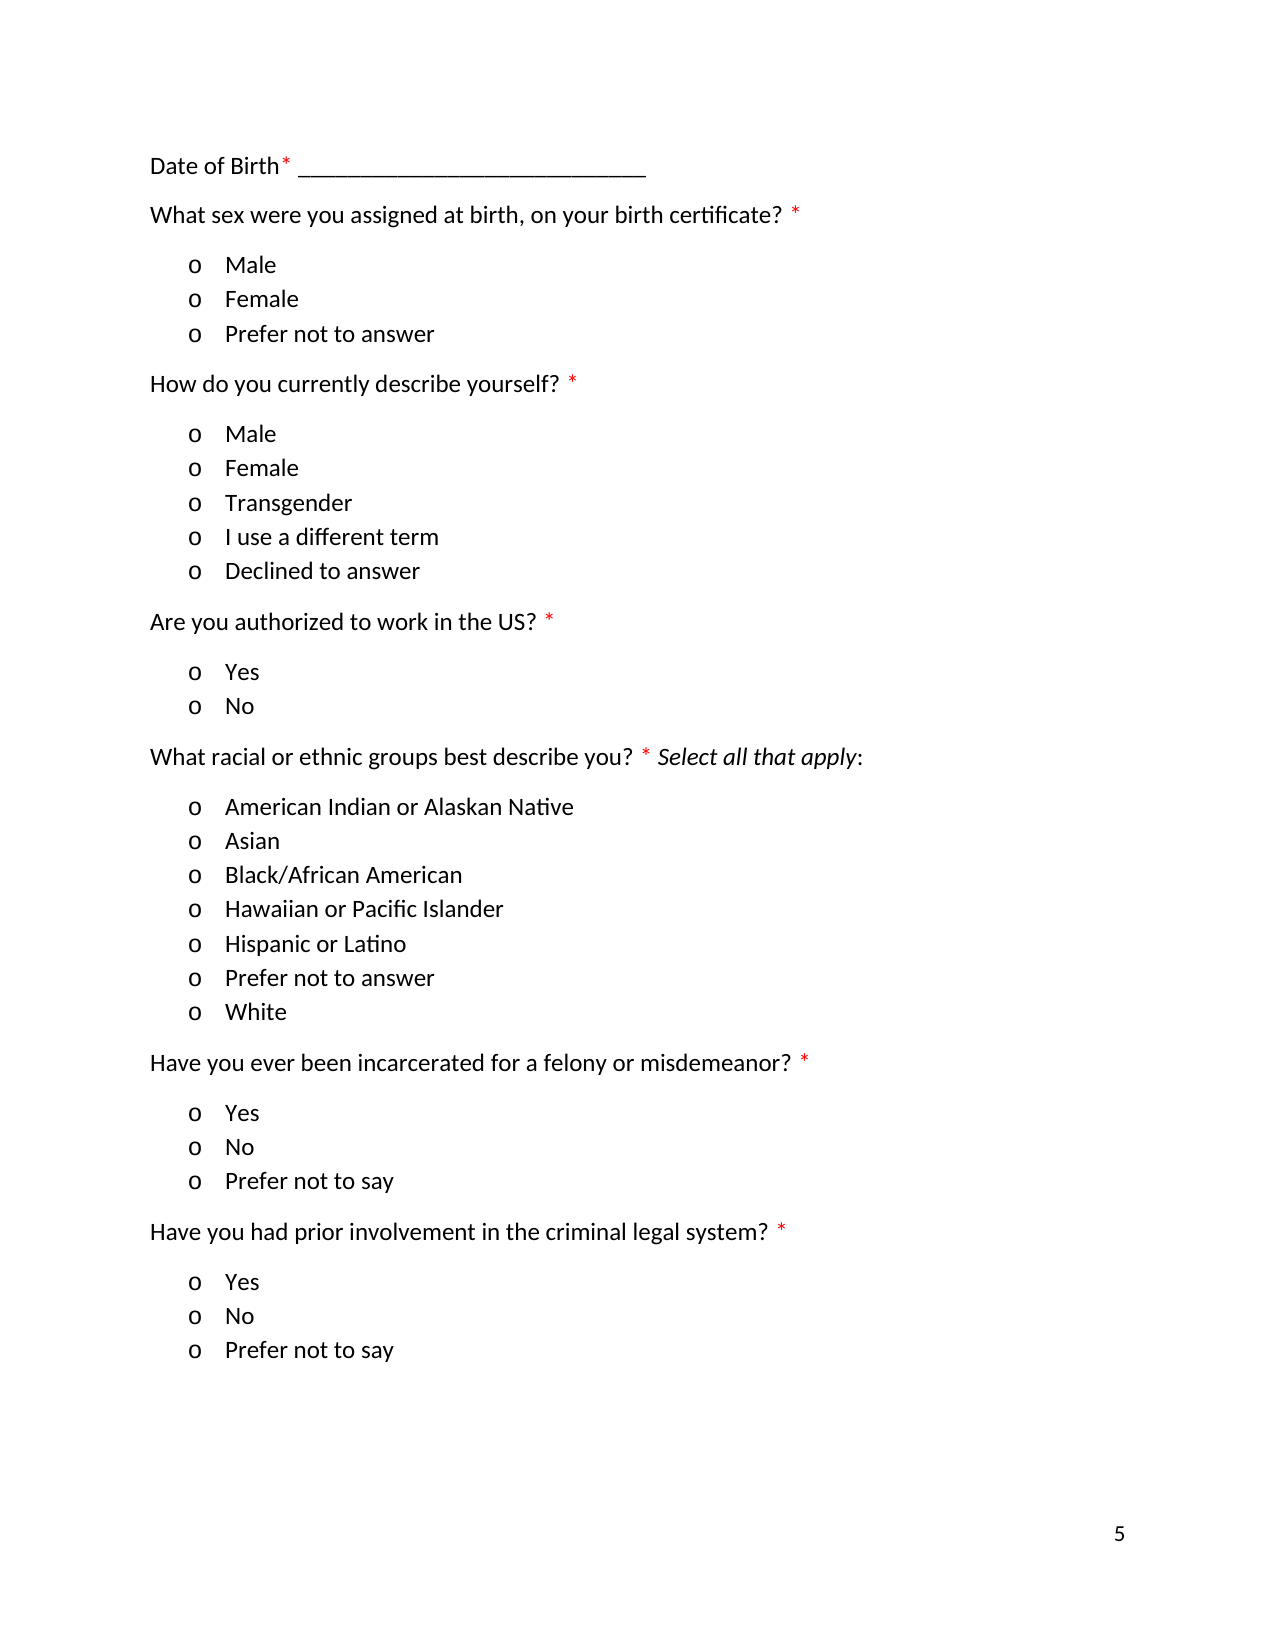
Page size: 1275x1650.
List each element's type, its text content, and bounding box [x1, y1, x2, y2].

text Date of Birth* ____________________________ [150, 150, 1125, 181]
list Hawaiian or Pacific Islander [187, 893, 1125, 925]
list Black/African American [187, 859, 1125, 891]
text Have you had prior involvement in the criminal legal system? * [150, 1216, 1125, 1247]
list Asian [187, 825, 1125, 857]
list No [187, 1300, 1125, 1332]
list Declined to answer [187, 555, 1125, 587]
text How do you currently describe yourself? * [150, 369, 1125, 399]
list Male [187, 418, 1125, 450]
list No [187, 1131, 1125, 1163]
text What sex were you assigned at birth, on your birth certificate? * [150, 199, 1125, 230]
list Yes [187, 1266, 1125, 1298]
text What racial or ethnic groups best describe you? * Select all that apply: [150, 741, 1125, 772]
text Are you authorized to work in the US? * [150, 606, 1125, 637]
list Prefer not to say [187, 1334, 1125, 1366]
list Prefer not to answer [187, 318, 1125, 349]
list Yes [187, 656, 1125, 688]
text Have you ever been incarcerated for a felony or misdemeanor? * [150, 1047, 1125, 1078]
list Prefer not to answer [187, 962, 1125, 994]
list White [187, 996, 1125, 1028]
list Hispanic or Latino [187, 928, 1125, 959]
list Female [187, 283, 1125, 315]
list Transgender [187, 487, 1125, 518]
list Prefer not to say [187, 1165, 1125, 1197]
list Yes [187, 1097, 1125, 1128]
list No [187, 690, 1125, 722]
list Male [187, 249, 1125, 281]
list American Indian or Alaskan Native [187, 791, 1125, 822]
list I use a different term [187, 521, 1125, 553]
list Female [187, 452, 1125, 484]
